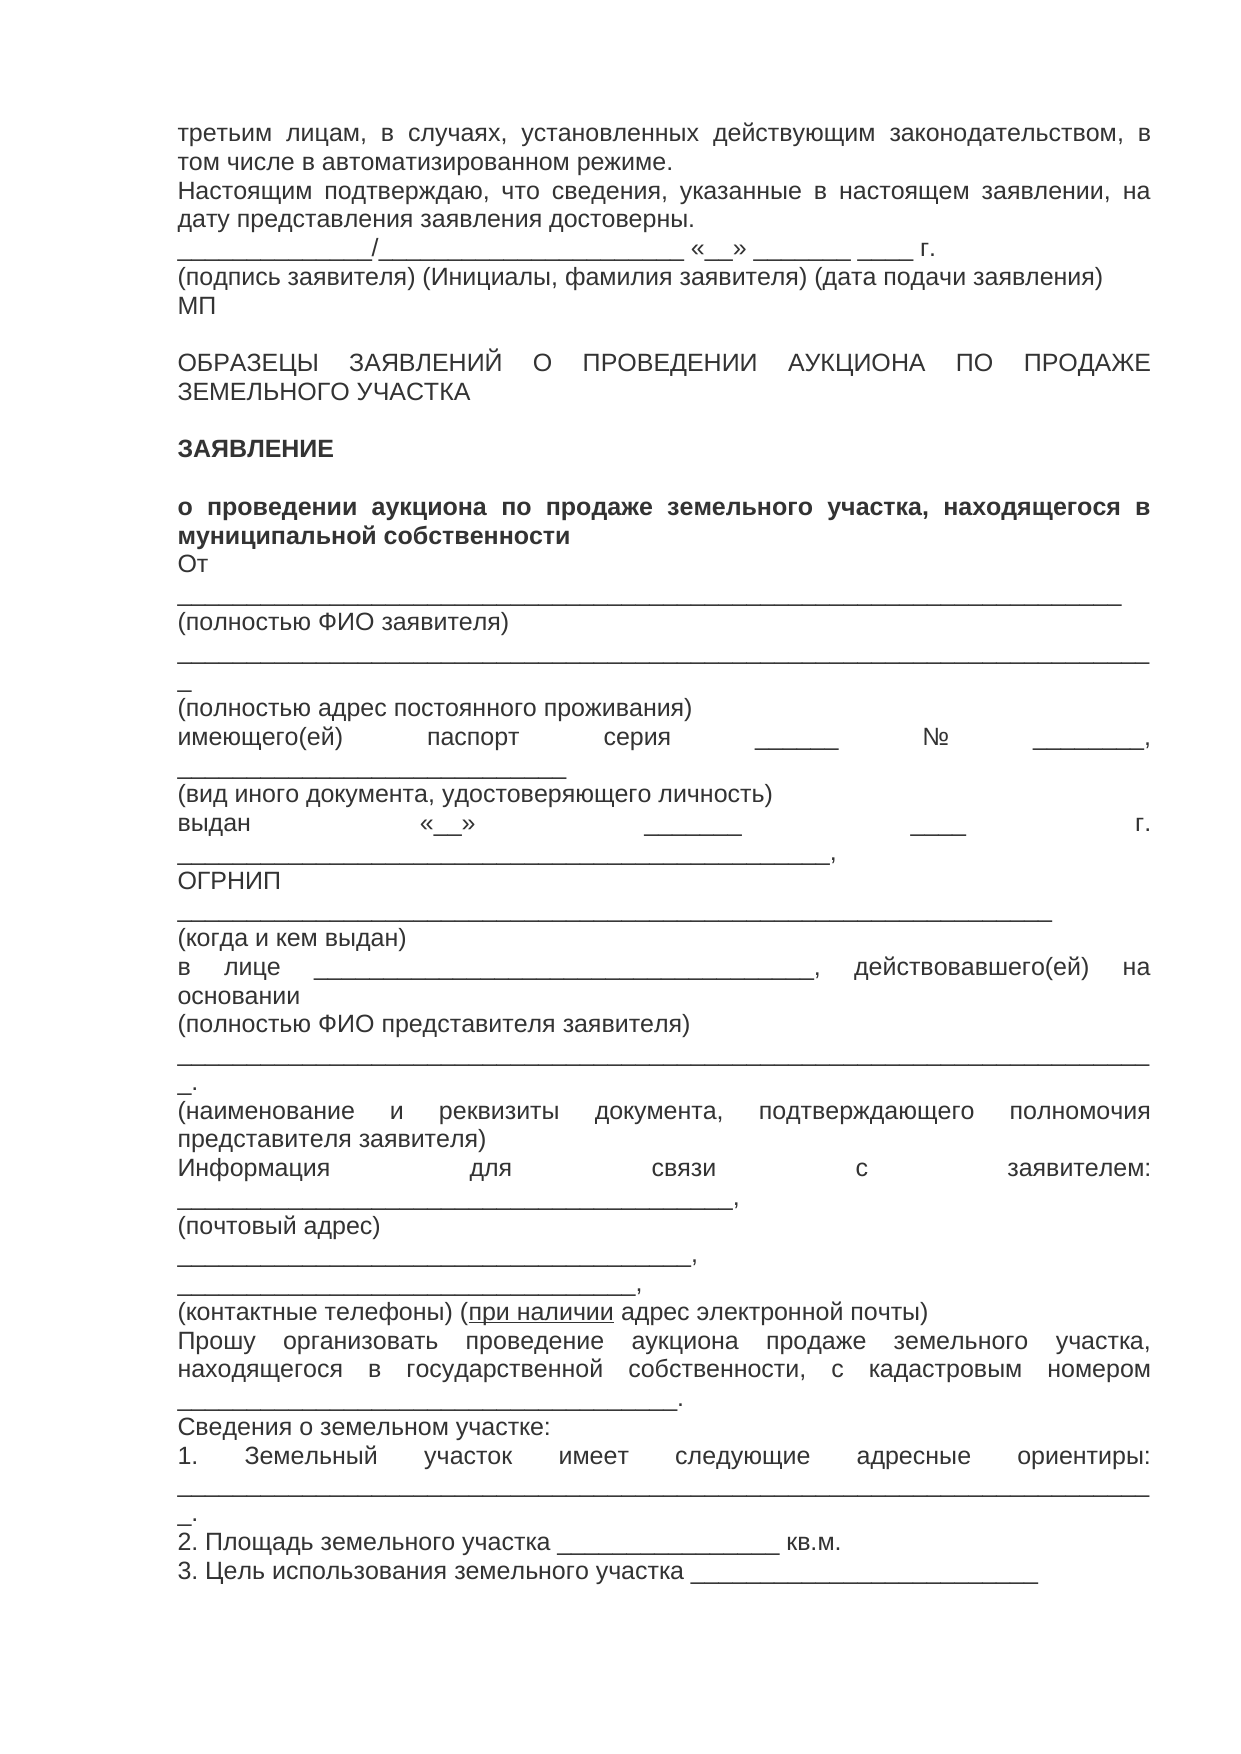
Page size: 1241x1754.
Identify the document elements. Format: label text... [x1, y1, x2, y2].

text в лице ____________________________________, действовавшего(ей) на основании [177, 952, 1152, 1009]
text (полностью адрес постоянного проживания) [177, 693, 1152, 722]
text Информация для связи с заявителем: ________________________________________, [177, 1153, 1152, 1211]
text Настоящим подтверждаю, что сведения, указанные в настоящем заявлении, на дату представления заявления достоверны. [177, 176, 1152, 233]
text _____________________________________, _________________________________, [177, 1239, 1152, 1297]
text (когда и кем выдан) [177, 923, 1152, 952]
text (наименование и реквизиты документа, подтверждающего полномочия представителя заявителя) [177, 1096, 1152, 1153]
text ОБРАЗЕЦЫ ЗАЯВЛЕНИЙ О ПРОВЕДЕНИИ АУКЦИОНА ПО ПРОДАЖЕ ЗЕМЕЛЬНОГО УЧАСТКА [177, 348, 1152, 406]
text ______________/______________________ «__» _______ ____ г. [177, 233, 1152, 262]
text 1. Земельный участок имеет следующие адресные ориентиры: _______________________________________________________________________. [177, 1441, 1152, 1527]
text о проведении аукциона по продаже земельного участка, находящегося в муниципальной собственности [177, 492, 1152, 549]
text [177, 118, 1152, 176]
text (полностью ФИО заявителя) [177, 607, 1152, 636]
text (вид иного документа, удостоверяющего личность) [177, 779, 1152, 808]
text _______________________________________________________________________ [177, 636, 1152, 693]
text (почтовый адрес) [177, 1211, 1152, 1239]
text имеющего(ей) паспорт серия ______ № ________, ____________________________ [177, 722, 1152, 779]
text МП [177, 291, 1152, 319]
text ОГРНИП _______________________________________________________________ [177, 866, 1152, 923]
text _______________________________________________________________________. [177, 1038, 1152, 1096]
text Сведения о земельном участке: [177, 1412, 1152, 1441]
text Прошу организовать проведение аукциона продаже земельного участка, находящегося в государственной собственности, с кадастровым номером ____________________________________. [177, 1326, 1152, 1412]
text 2. Площадь земельного участка ________________ кв.м. [177, 1527, 1152, 1556]
text (контактные телефоны) (при наличии адрес электронной почты) [177, 1297, 1152, 1326]
text выдан «__» _______ ____ г. _______________________________________________, [177, 808, 1152, 866]
text ЗАЯВЛЕНИЕ [177, 434, 1152, 463]
text 3. Цель использования земельного участка _________________________ [177, 1556, 1152, 1584]
text (полностью ФИО представителя заявителя) [177, 1009, 1152, 1038]
text От ____________________________________________________________________ [177, 549, 1152, 607]
text (подпись заявителя) (Инициалы, фамилия заявителя) (дата подачи заявления) [177, 262, 1152, 291]
